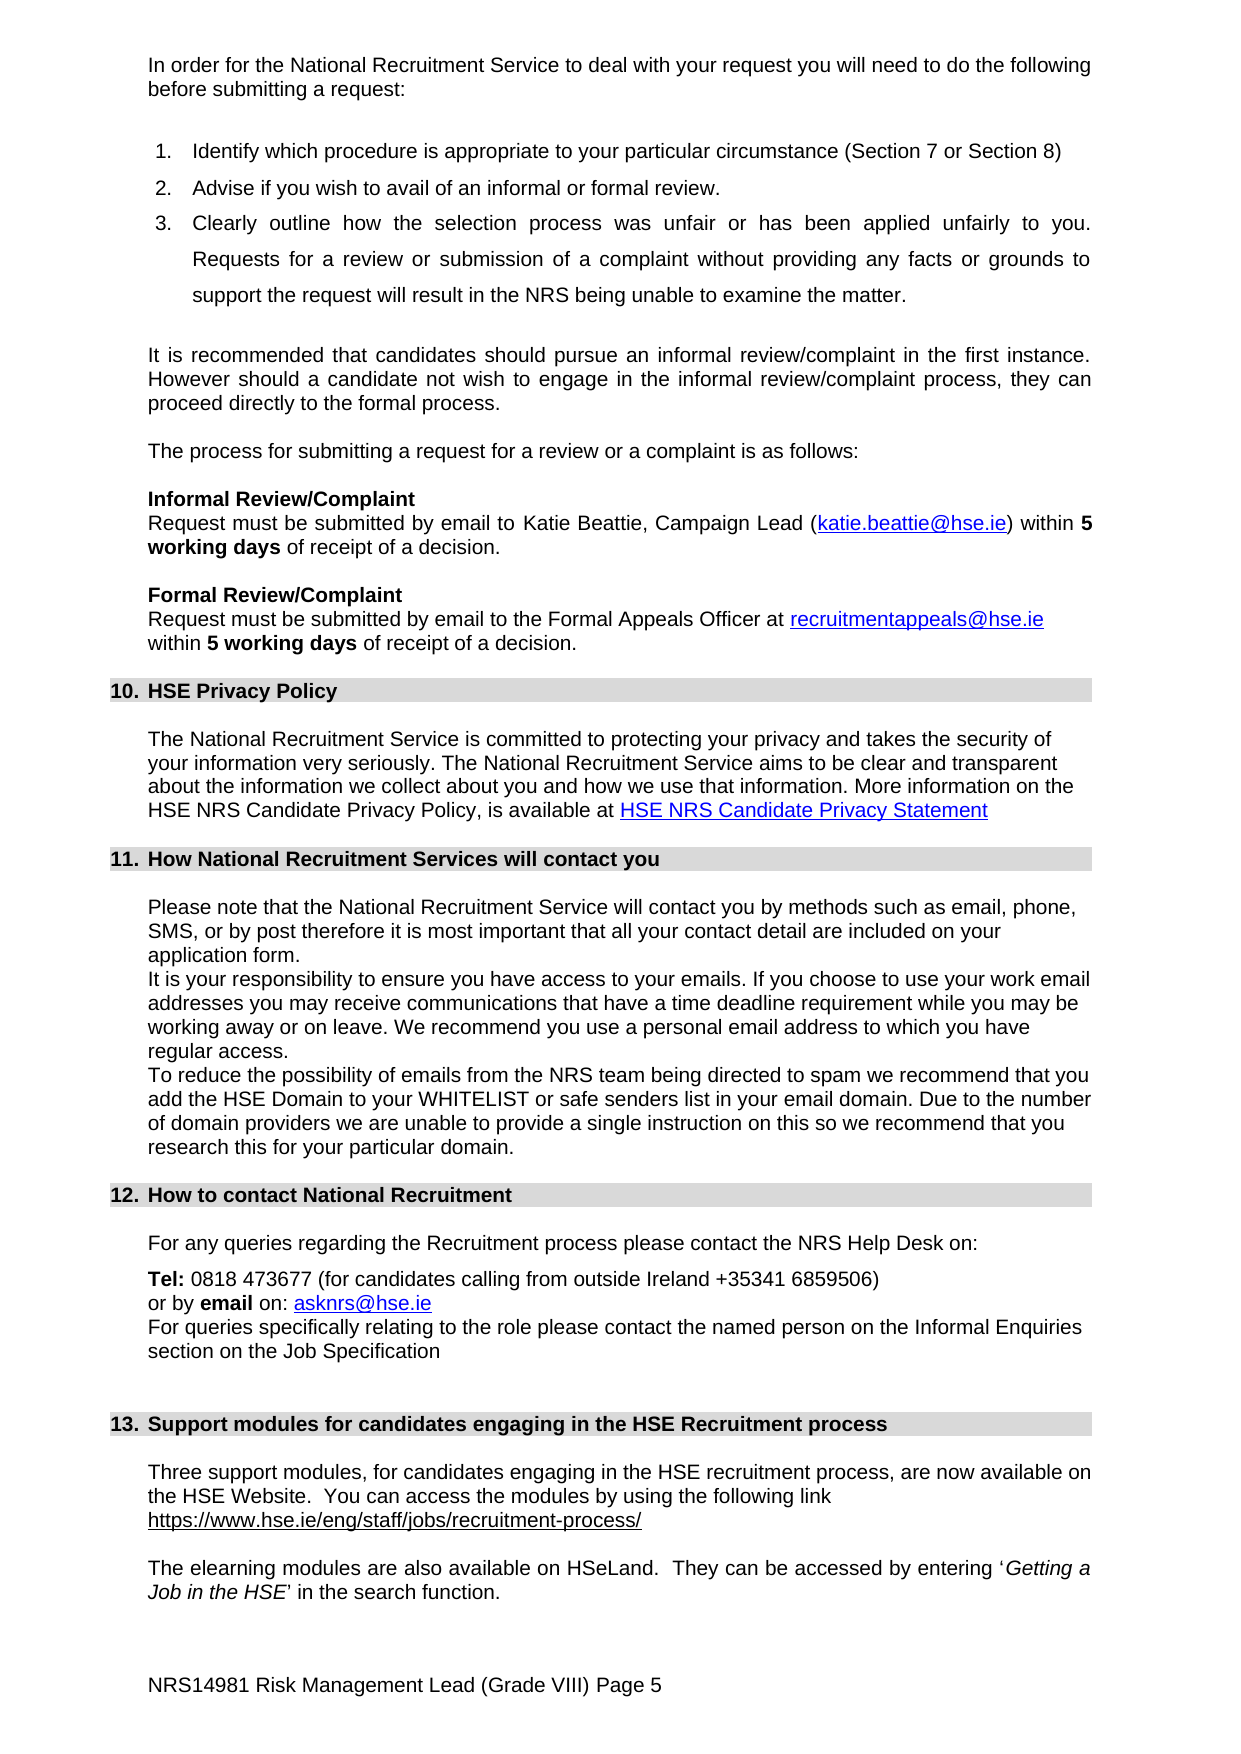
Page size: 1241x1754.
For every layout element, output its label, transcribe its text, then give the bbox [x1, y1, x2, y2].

text Please note that the National Recruitment Service will contact you by methods such as email, phone, SMS, or by post therefore it is most important that all your contact detail are included on your application form. [148, 895, 1092, 967]
text The process for submitting a request for a review or a complaint is as follows: [148, 439, 1092, 463]
list Clearly outline how the selection process was unfair or has been applied unfairly to you. Requests for a review or submission of a complaint without providing any facts or grounds to support the request will result in the NRS being unable to examine the matter. [155, 211, 1092, 307]
list Support modules for candidates engaging in the HSE Recruitment process [110, 1412, 1092, 1436]
text Informal Review/Complaint [148, 487, 1092, 511]
text Request must be submitted by email to the Formal Appeals Officer at recruitmentappeals@hse.ie within 5 working days of receipt of a decision. [148, 607, 1092, 654]
text Formal Review/Complaint [148, 583, 1092, 607]
text The National Recruitment Service is committed to protecting your privacy and takes the security of your information very seriously. The National Recruitment Service aims to be clear and transparent about the information we collect about you and how we use that information. More information on the HSE NRS Candidate Privacy Policy, is available at HSE NRS Candidate Privacy Statement [148, 726, 1092, 822]
text Tel: 0818 473677 (for candidates calling from outside Ireland +35341 6859506) [148, 1267, 1092, 1291]
text For queries specifically relating to the role please contact the named person on the Informal Enquiries section on the Job Specification [148, 1315, 1092, 1363]
text It is recommended that candidates should pursue an informal review/complaint in the first instance. However should a candidate not wish to engage in the informal review/complaint process, they can proceed directly to the formal process. [148, 343, 1092, 415]
text For any queries regarding the Recruitment process please contact the NRS Help Desk on: [148, 1231, 1092, 1254]
text Three support modules, for candidates engaging in the HSE recruitment process, are now available on the HSE Website. You can access the modules by using the following link https://www.hse.ie/eng/staff/jobs/recruitment-process/ [148, 1460, 1092, 1532]
list Advise if you wish to avail of an informal or formal review. [155, 175, 1092, 199]
list How to contact National Recruitment [110, 1183, 1092, 1207]
list Identify which procedure is appropriate to your particular circumstance (Section 7 or Section 8) [155, 139, 1092, 163]
text or by email on: asknrs@hse.ie [148, 1291, 1092, 1315]
text To reduce the possibility of emails from the NRS team being directed to spam we recommend that you add the HSE Domain to your WHITELIST or safe senders list in your email domain. Due to the number of domain providers we are unable to provide a single instruction on this so we recommend that you research this for your particular domain. [148, 1063, 1092, 1159]
text Request must be submitted by email to Katie Beattie, Campaign Lead (katie.beattie@hse.ie) within 5 working days of receipt of a decision. [148, 511, 1092, 559]
text In order for the National Recruitment Service to deal with your request you will need to do the following before submitting a request: [148, 53, 1092, 101]
text The elearning modules are also available on HSeLand. They can be accessed by entering ‘Getting a Job in the HSE’ in the search function. [148, 1556, 1092, 1603]
list How National Recruitment Services will contact you [110, 847, 1092, 871]
text It is your responsibility to ensure you have access to your emails. If you choose to use your work email addresses you may receive communications that have a time deadline requirement while you may be working away or on leave. We recommend you use a personal email address to which you have regular access. [148, 967, 1092, 1063]
list HSE Privacy Policy [110, 678, 1092, 702]
